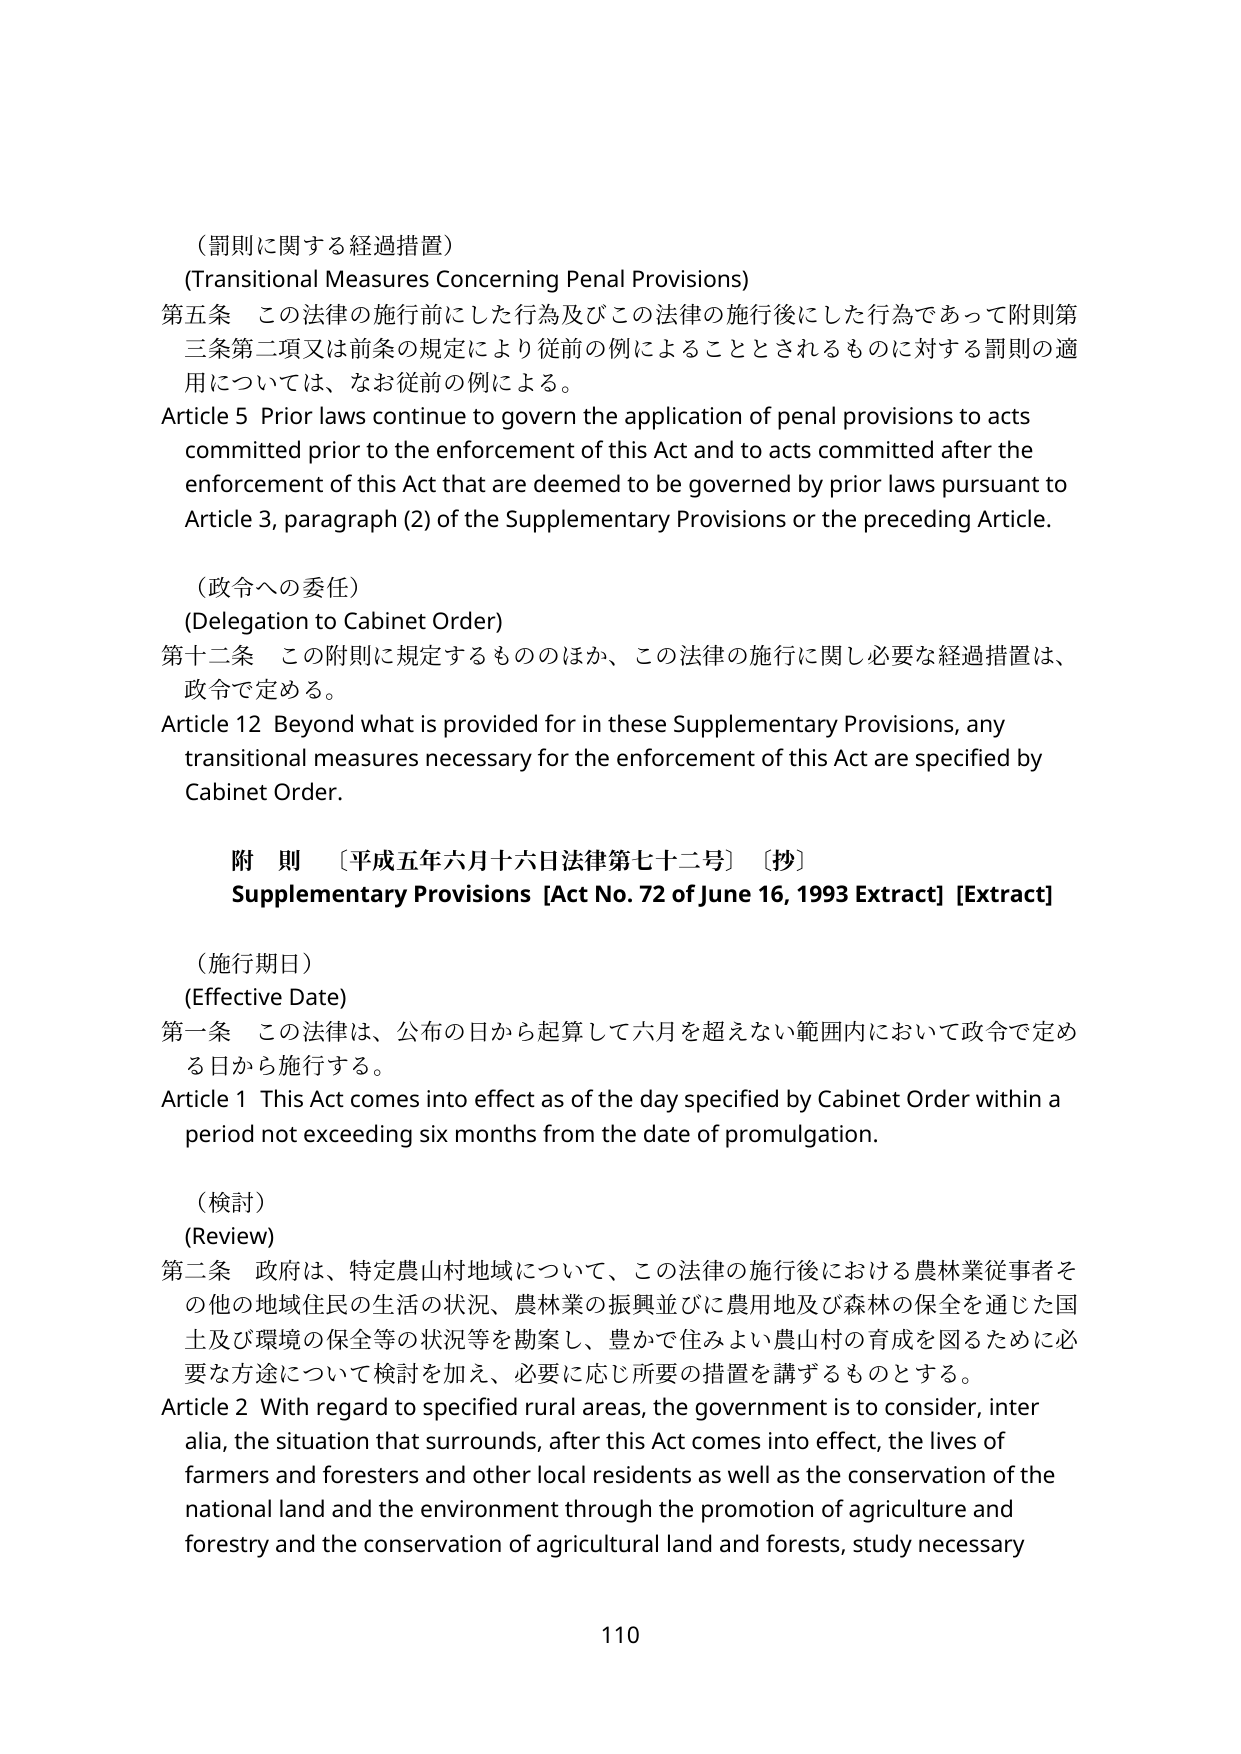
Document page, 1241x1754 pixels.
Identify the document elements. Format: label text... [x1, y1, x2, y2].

text (Effective Date) [184, 979, 1079, 1014]
text （検討） [184, 1184, 1079, 1219]
text (Review) [184, 1219, 1079, 1253]
text Article 5 Prior laws continue to govern the application of penal provisions to acts committed prior to the enforcement of this Act and to acts committed after the enforcement of this Act that are deemed to be governed by prior laws pursuant to Article 3, paragraph (2) of the Supplementary Provisions or the preceding Article. [161, 399, 1079, 535]
text (Transitional Measures Concerning Penal Provisions) [184, 262, 1079, 296]
text (Delegation to Cabinet Order) [184, 604, 1079, 638]
text （罰則に関する経過措置） [184, 228, 1079, 262]
text 第二条 政府は、特定農山村地域について、この法律の施行後における農林業従事者その他の地域住民の生活の状況、農林業の振興並びに農用地及び森林の保全を通じた国土及び環境の保全等の状況等を勘案し、豊かで住みよい農山村の育成を図るために必要な方途について検討を加え、必要に応じ所要の措置を講ずるものとする。 [161, 1253, 1079, 1389]
text 第五条 この法律の施行前にした行為及びこの法律の施行後にした行為であって附則第三条第二項又は前条の規定により従前の例によることとされるものに対する罰則の適用については、なお従前の例による。 [161, 296, 1079, 399]
text 第一条 この法律は、公布の日から起算して六月を超えない範囲内において政令で定める日から施行する。 [161, 1014, 1079, 1082]
text （施行期日） [184, 945, 1079, 979]
text Article 12 Beyond what is provided for in these Supplementary Provisions, any transitional measures necessary for the enforcement of this Act are specified by Cabinet Order. [161, 706, 1079, 809]
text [161, 1389, 1079, 1560]
text Supplementary Provisions [Act No. 72 of June 16, 1993 Extract] [Extract] [230, 877, 1079, 911]
text Article 1 This Act comes into effect as of the day specified by Cabinet Order within a period not exceeding six months from the date of promulgation. [161, 1082, 1079, 1150]
text 附 則 〔平成五年六月十六日法律第七十二号〕〔抄〕 [230, 843, 1079, 877]
text （政令への委任） [184, 569, 1079, 604]
text 第十二条 この附則に規定するもののほか、この法律の施行に関し必要な経過措置は、政令で定める。 [161, 638, 1079, 706]
